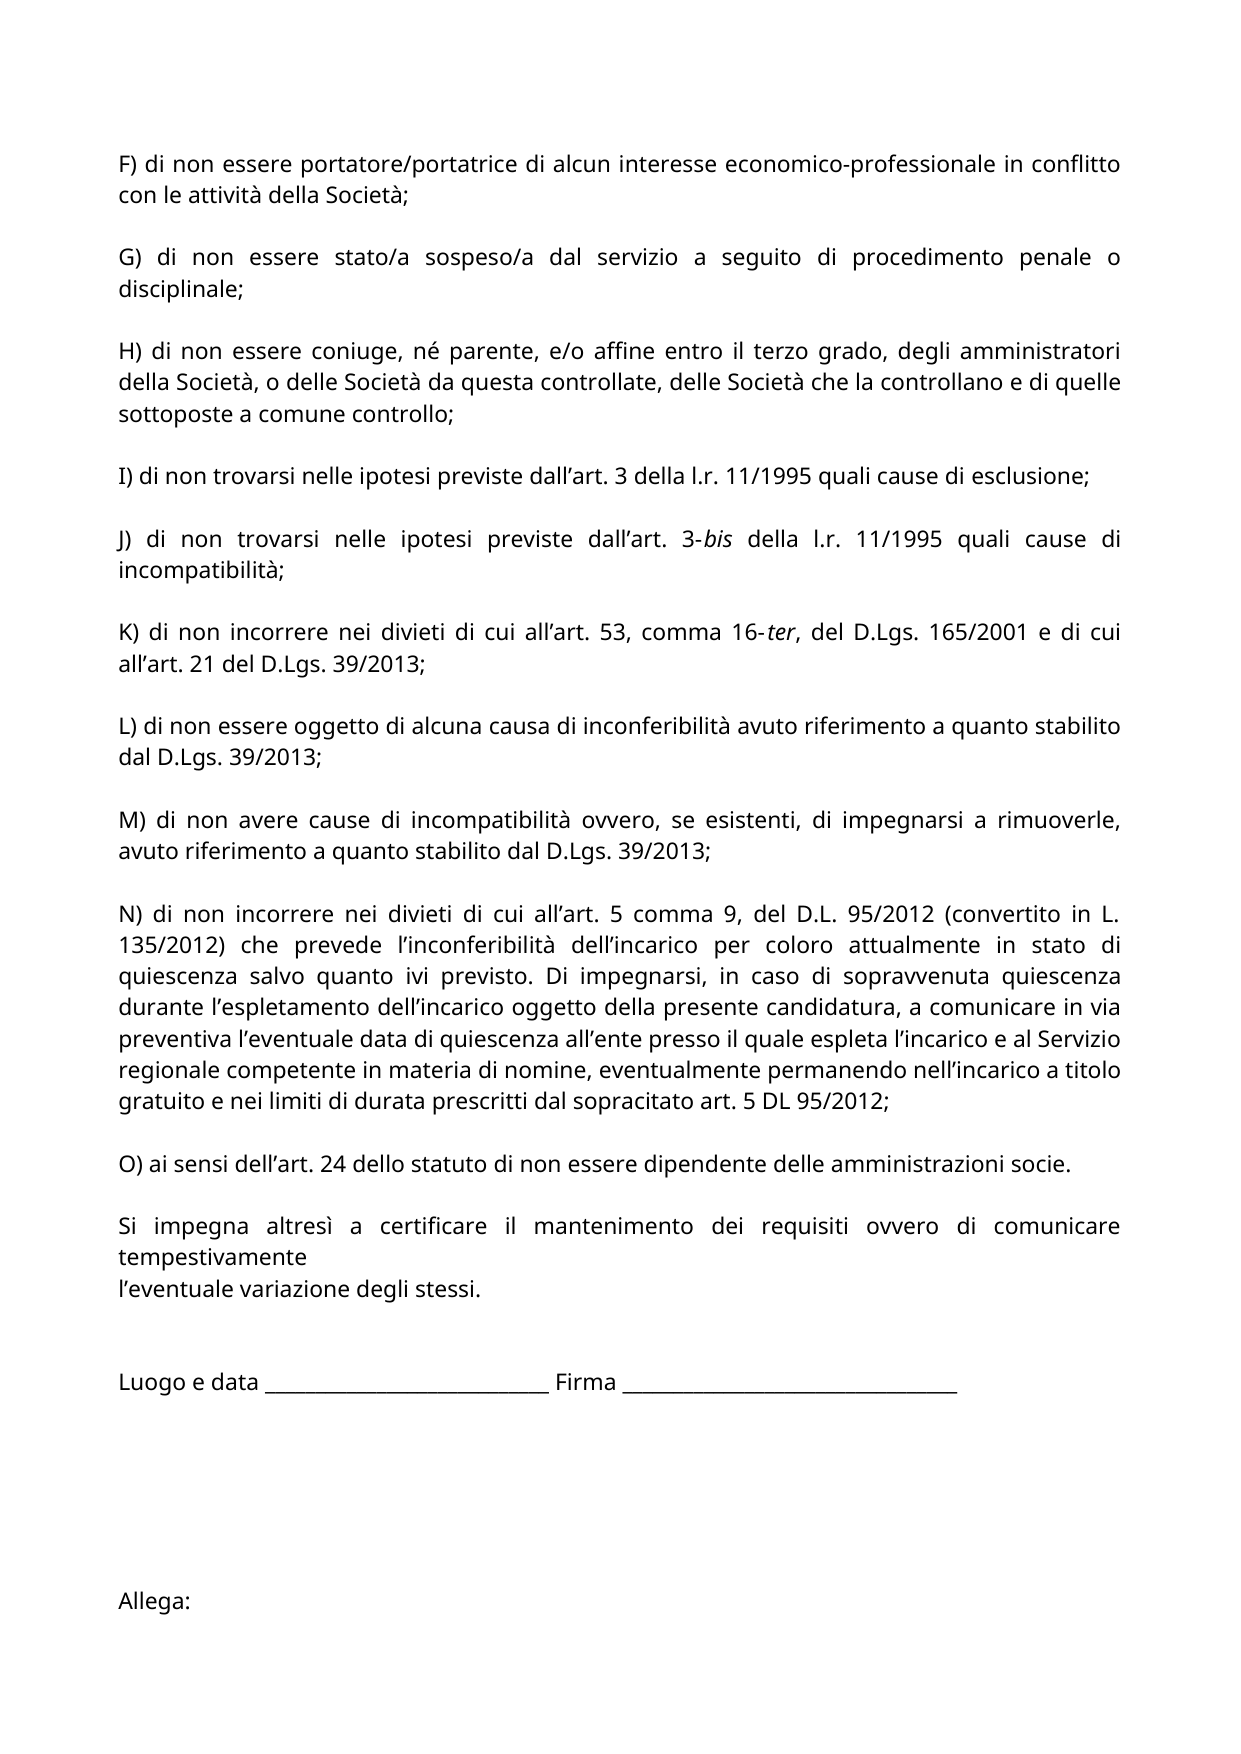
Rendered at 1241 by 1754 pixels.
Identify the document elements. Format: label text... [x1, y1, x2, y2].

text l’eventuale variazione degli stessi. [118, 1273, 1122, 1304]
text Allega: [118, 1585, 1122, 1616]
text L) di non essere oggetto di alcuna causa di inconferibilità avuto riferimento a quanto stabilito dal D.Lgs. 39/2013; [118, 710, 1122, 773]
text F) di non essere portatore/portatrice di alcun interesse economico-professionale in conflitto con le attività della Società; [118, 148, 1122, 210]
text K) di non incorrere nei divieti di cui all’art. 53, comma 16-ter, del D.Lgs. 165/2001 e di cui all’art. 21 del D.Lgs. 39/2013; [118, 616, 1122, 679]
text J) di non trovarsi nelle ipotesi previste dall’art. 3-bis della l.r. 11/1995 quali cause di incompatibilità; [118, 523, 1122, 585]
text I) di non trovarsi nelle ipotesi previste dall’art. 3 della l.r. 11/1995 quali cause di esclusione; [118, 460, 1122, 491]
text Si impegna altresì a certificare il mantenimento dei requisiti ovvero di comunicare tempestivamente [118, 1210, 1122, 1273]
text H) di non essere coniuge, né parente, e/o affine entro il terzo grado, degli amministratori della Società, o delle Società da questa controllate, delle Società che la controllano e di quelle sottoposte a comune controllo; [118, 335, 1122, 429]
text G) di non essere stato/a sospeso/a dal servizio a seguito di procedimento penale o disciplinale; [118, 241, 1122, 304]
text M) di non avere cause di incompatibilità ovvero, se esistenti, di impegnarsi a rimuoverle, avuto riferimento a quanto stabilito dal D.Lgs. 39/2013; [118, 804, 1122, 866]
text N) di non incorrere nei divieti di cui all’art. 5 comma 9, del D.L. 95/2012 (convertito in L. 135/2012) che prevede l’inconferibilità dell’incarico per coloro attualmente in stato di quiescenza salvo quanto ivi previsto. Di impegnarsi, in caso di sopravvenuta quiescenza durante l’espletamento dell’incarico oggetto della presente candidatura, a comunicare in via preventiva l’eventuale data di quiescenza all’ente presso il quale espleta l’incarico e al Servizio regionale competente in materia di nomine, eventualmente permanendo nell’incarico a titolo gratuito e nei limiti di durata prescritti dal sopracitato art. 5 DL 95/2012; [118, 898, 1122, 1116]
text Luogo e data ____________________________ Firma _________________________________ [118, 1366, 1122, 1398]
text O) ai sensi dell’art. 24 dello statuto di non essere dipendente delle amministrazioni socie. [118, 1148, 1122, 1179]
